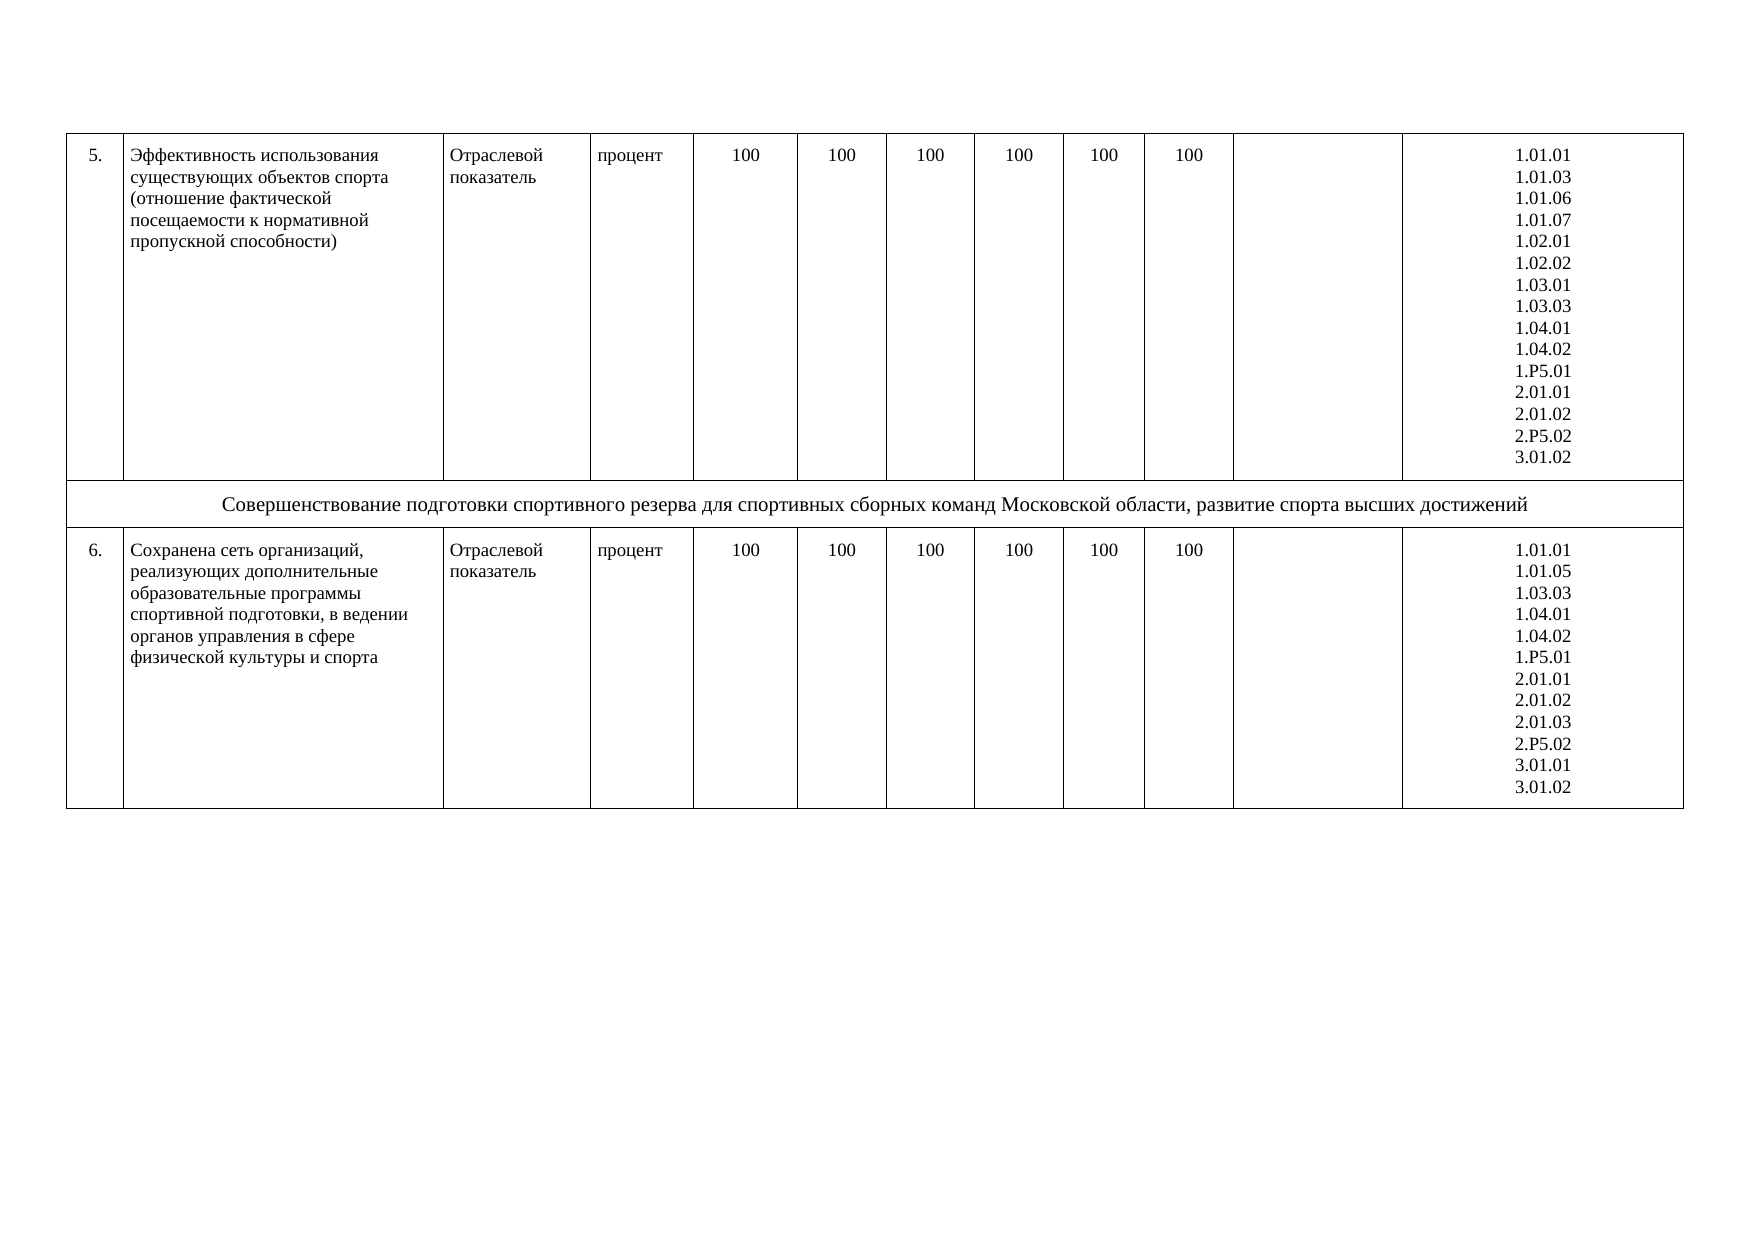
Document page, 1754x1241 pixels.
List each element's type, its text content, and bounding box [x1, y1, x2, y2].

table_cell 100 [975, 134, 1063, 480]
table_cell 100 [887, 528, 974, 808]
table_cell 5. [67, 134, 123, 480]
table_cell [1234, 134, 1402, 480]
table_cell 100 [694, 134, 797, 480]
table_cell процент [591, 528, 693, 808]
table_cell 100 [887, 134, 974, 480]
table_cell 1.01.01 1.01.05 1.03.03 1.04.01 1.04.02 1.P5.01 2.01.01 2.01.02 2.01.03 2.P5.02 3.01.01 3.01.02 [1403, 528, 1683, 808]
table_cell Отраслевой показатель [444, 528, 590, 808]
table_cell [1234, 528, 1402, 808]
table_cell 100 [1145, 134, 1233, 480]
table_cell 100 [694, 528, 797, 808]
table_cell 6. [67, 528, 123, 808]
table_cell 100 [1145, 528, 1233, 808]
table_cell 100 [798, 134, 886, 480]
table_cell 100 [1064, 528, 1144, 808]
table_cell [444, 134, 590, 480]
table_cell 100 [1064, 134, 1144, 480]
table_cell 1.01.01 1.01.03 1.01.06 1.01.07 1.02.01 1.02.02 1.03.01 1.03.03 1.04.01 1.04.02 1.P5.01 2.01.01 2.01.02 2.P5.02 3.01.02 [1403, 134, 1683, 480]
table_cell 100 [975, 528, 1063, 808]
table_cell Сохранена сеть организаций, реализующих дополнительные образовательные программы спортивной подготовки, в ведении органов управления в сфере физической культуры и спорта [124, 528, 443, 808]
table_cell 100 [798, 528, 886, 808]
table_cell Совершенствование подготовки спортивного резерва для спортивных сборных команд Московской области, развитие спорта высших достижений [67, 481, 1683, 527]
table_cell Эффективность использования существующих объектов спорта (отношение фактической посещаемости к нормативной пропускной способности) [124, 134, 443, 480]
table_cell процент [591, 134, 693, 480]
